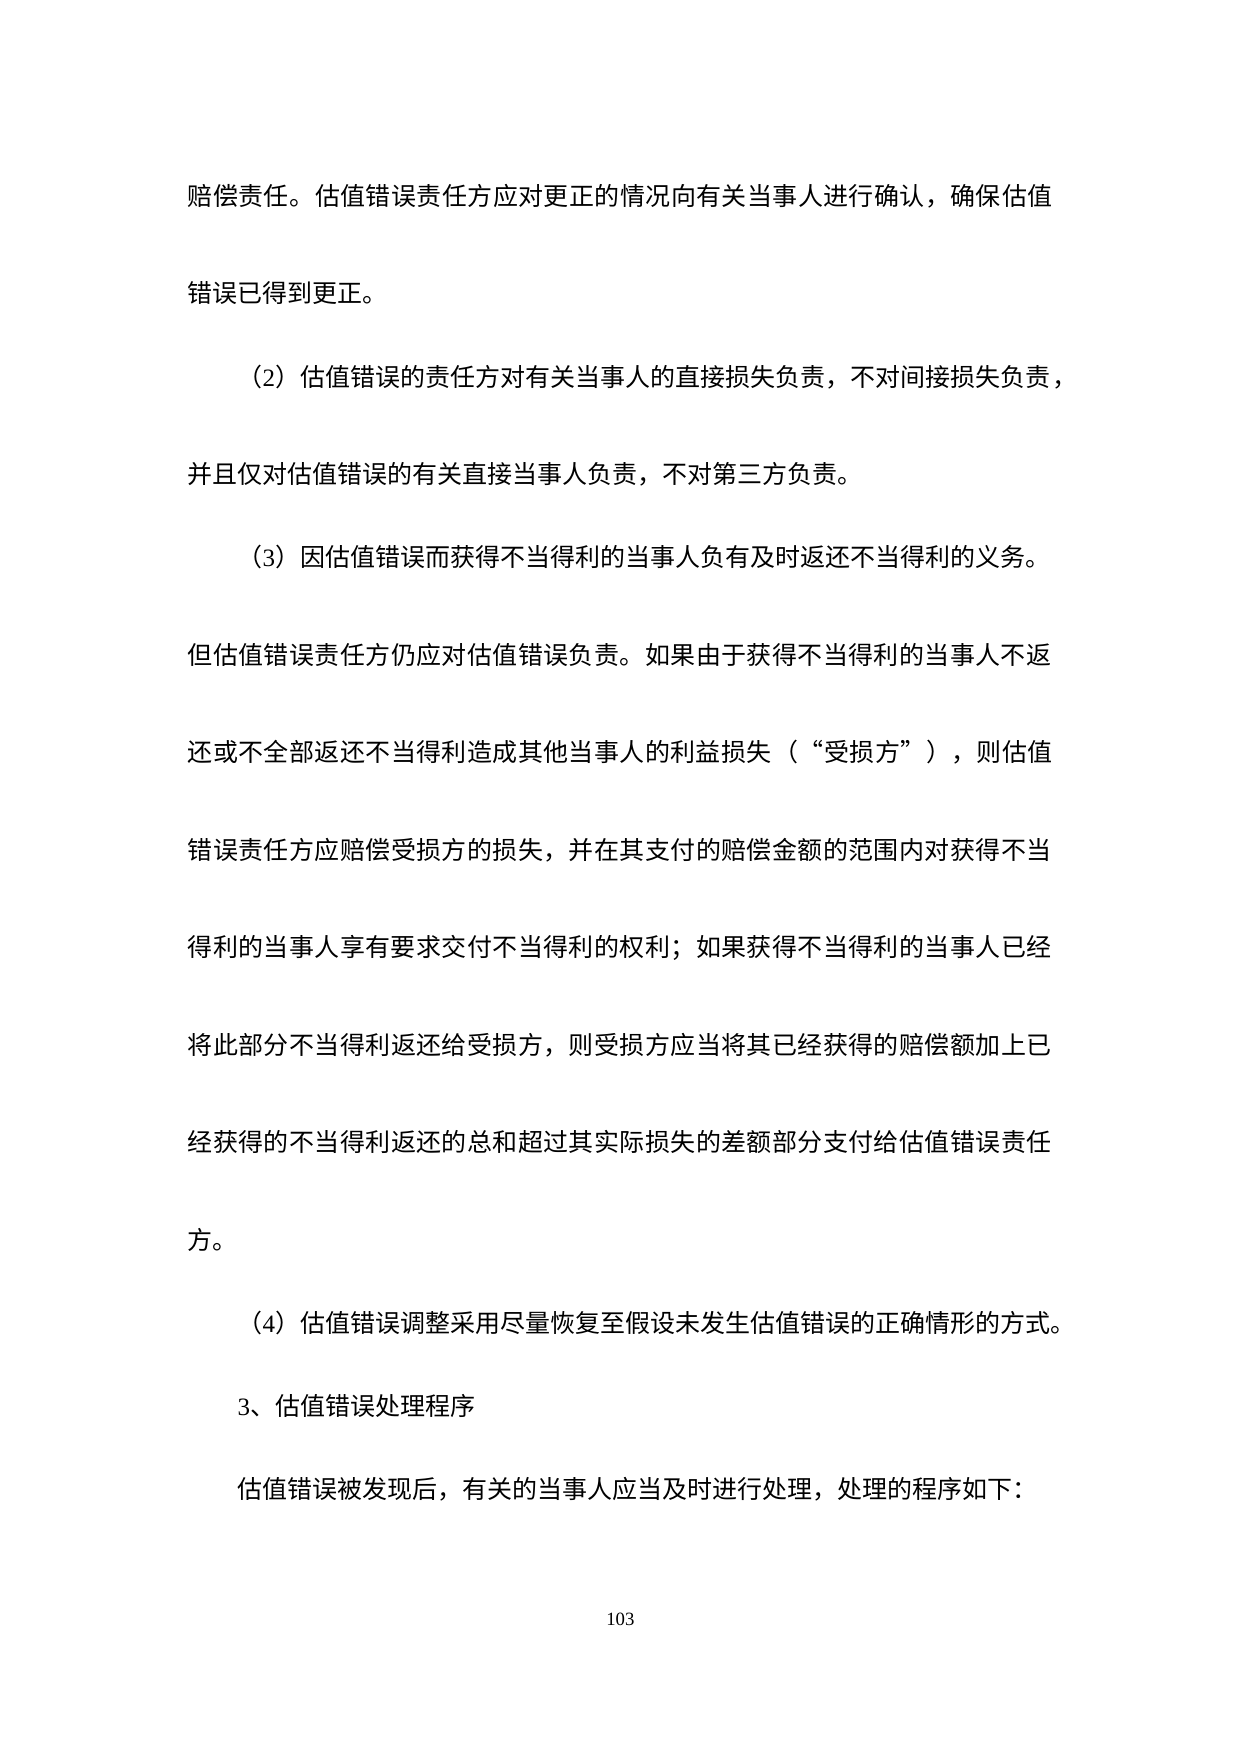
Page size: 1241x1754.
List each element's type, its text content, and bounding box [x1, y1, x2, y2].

text 估值错误被发现后，有关的当事人应当及时进行处理，处理的程序如下： [187, 1455, 1053, 1520]
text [187, 162, 1053, 324]
text （2）估值错误的责任方对有关当事人的直接损失负责，不对间接损失负责，并且仅对估值错误的有关直接当事人负责，不对第三方负责。 [187, 343, 1053, 505]
text 3、估值错误处理程序 [187, 1372, 1053, 1437]
text （3）因估值错误而获得不当得利的当事人负有及时返还不当得利的义务。但估值错误责任方仍应对估值错误负责。如果由于获得不当得利的当事人不返还或不全部返还不当得利造成其他当事人的利益损失（“受损方”），则估值错误责任方应赔偿受损方的损失，并在其支付的赔偿金额的范围内对获得不当得利的当事人享有要求交付不当得利的权利；如果获得不当得利的当事人已经将此部分不当得利返还给受损方，则受损方应当将其已经获得的赔偿额加上已经获得的不当得利返还的总和超过其实际损失的差额部分支付给估值错误责任方。 [187, 523, 1053, 1271]
text （4）估值错误调整采用尽量恢复至假设未发生估值错误的正确情形的方式。 [187, 1289, 1053, 1354]
